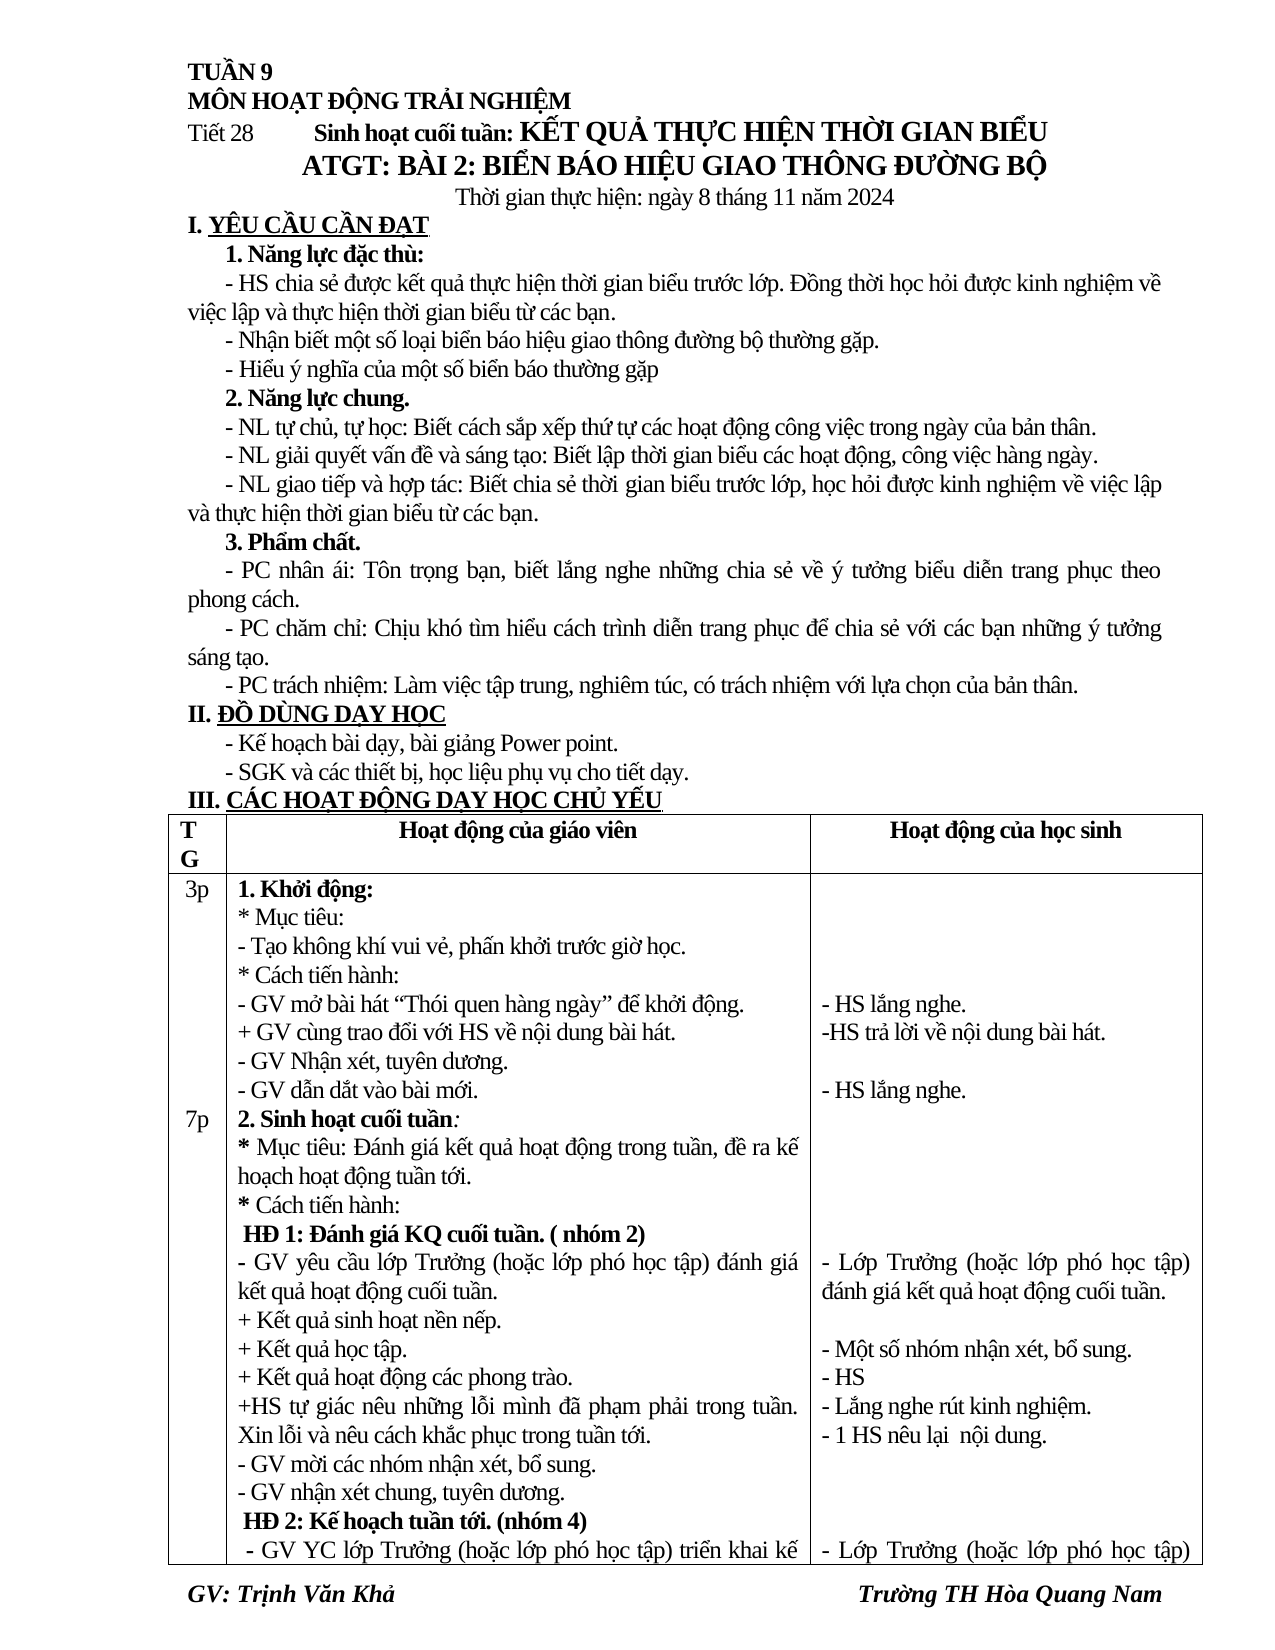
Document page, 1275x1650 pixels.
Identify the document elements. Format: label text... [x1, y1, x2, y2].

text - Nhận biết một số loại biển báo hiệu giao thông đường bộ thường gặp. [187, 325, 1162, 354]
table_cell 3p 7p 7p 20p 3p [169, 874, 226, 1564]
text - Kế hoạch bài dạy, bài giảng Power point. [187, 728, 1162, 757]
text MÔN HOẠT ĐỘNG TRẢI NGHIỆM [187, 86, 1162, 114]
text 2. Năng lực chung. [187, 383, 1162, 412]
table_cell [811, 874, 1202, 1564]
table_header Hoạt động của học sinh [811, 815, 1202, 873]
text - PC nhân ái: Tôn trọng bạn, biết lắng nghe những chia sẻ về ý tưởng biểu diễn trang phục theo phong cách. [187, 555, 1162, 613]
text TUẦN 9 [187, 57, 1162, 86]
text II. ĐỒ DÙNG DẠY HỌC [187, 699, 1162, 728]
table_header Hoạt động của giáo viên [227, 815, 810, 873]
text - HS chia sẻ được kết quả thực hiện thời gian biểu trước lớp. Đồng thời học hỏi được kinh nghiệm về việc lập và thực hiện thời gian biểu từ các bạn. [187, 268, 1162, 325]
text - NL giải quyết vấn đề và sáng tạo: Biết lập thời gian biểu các hoạt động, công việc hàng ngày. [187, 440, 1162, 469]
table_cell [227, 874, 810, 1564]
text 3. Phẩm chất. [187, 527, 1162, 555]
text - NL giao tiếp và hợp tác: Biết chia sẻ thời gian biểu trước lớp, học hỏi được kinh nghiệm về việc lập và thực hiện thời gian biểu từ các bạn. [187, 469, 1162, 527]
text - Hiểu ý nghĩa của một số biển báo thường gặp [187, 354, 1162, 383]
text ATGT: BÀI 2: BIỂN BÁO HIỆU GIAO THÔNG ĐƯỜNG BỘ [187, 148, 1162, 182]
text Tiết 28 Sinh hoạt cuối tuần: KẾT QUẢ THỰC HIỆN THỜI GIAN BIỂU [187, 114, 1162, 148]
text - PC trách nhiệm: Làm việc tập trung, nghiêm túc, có trách nhiệm với lựa chọn của bản thân. [187, 670, 1162, 699]
text Thời gian thực hiện: ngày 8 tháng 11 năm 2024 [187, 182, 1162, 210]
text 1. Năng lực đặc thù: [187, 239, 1162, 268]
text I. YÊU CẦU CẦN ĐẠT [187, 210, 1162, 239]
text - NL tự chủ, tự học: Biết cách sắp xếp thứ tự các hoạt động công việc trong ngày của bản thân. [187, 412, 1162, 440]
text - PC chăm chỉ: Chịu khó tìm hiểu cách trình diễn trang phục để chia sẻ với các bạn những ý tưởng sáng tạo. [187, 613, 1162, 670]
table_header TG [169, 815, 226, 873]
text - SGK và các thiết bị, học liệu phụ vụ cho tiết dạy. [187, 757, 1162, 785]
text III. CÁC HOẠT ĐỘNG DẠY HỌC CHỦ YẾU [187, 785, 1162, 814]
